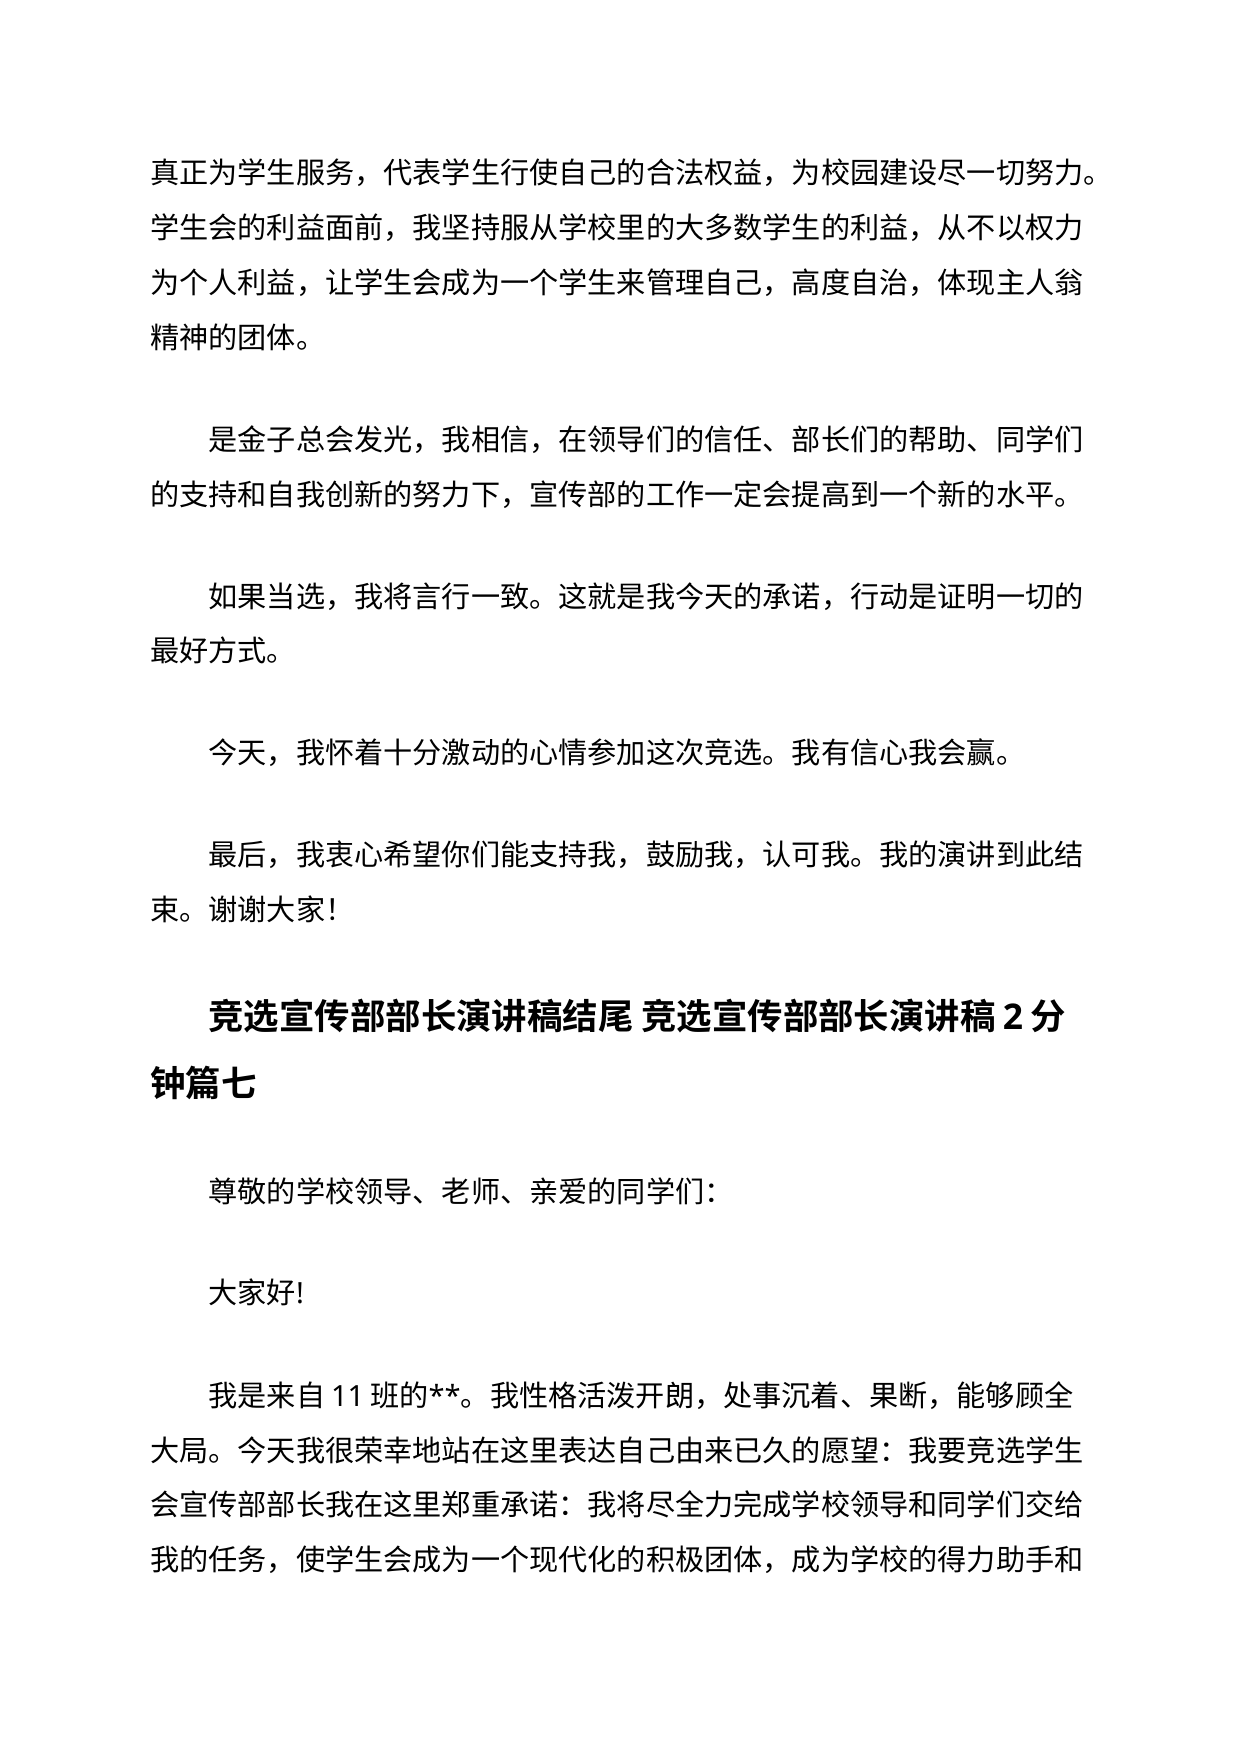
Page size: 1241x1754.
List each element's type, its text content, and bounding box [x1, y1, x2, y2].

text 今天，我怀着十分激动的心情参加这次竞选。我有信心我会赢。 [150, 730, 1090, 772]
text 大家好! [150, 1270, 1090, 1312]
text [150, 150, 1090, 357]
text 竞选宣传部部长演讲稿结尾 竞选宣传部部长演讲稿2分钟篇七 [150, 988, 1090, 1106]
text 是金子总会发光，我相信，在领导们的信任、部长们的帮助、同学们的支持和自我创新的努力下，宣传部的工作一定会提高到一个新的水平。 [150, 416, 1090, 514]
text 最后，我衷心希望你们能支持我，鼓励我，认可我。我的演讲到此结束。谢谢大家！ [150, 832, 1090, 929]
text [150, 1372, 1090, 1579]
text 尊敬的学校领导、老师、亲爱的同学们： [150, 1168, 1090, 1211]
text 如果当选，我将言行一致。这就是我今天的承诺，行动是证明一切的最好方式。 [150, 573, 1090, 670]
